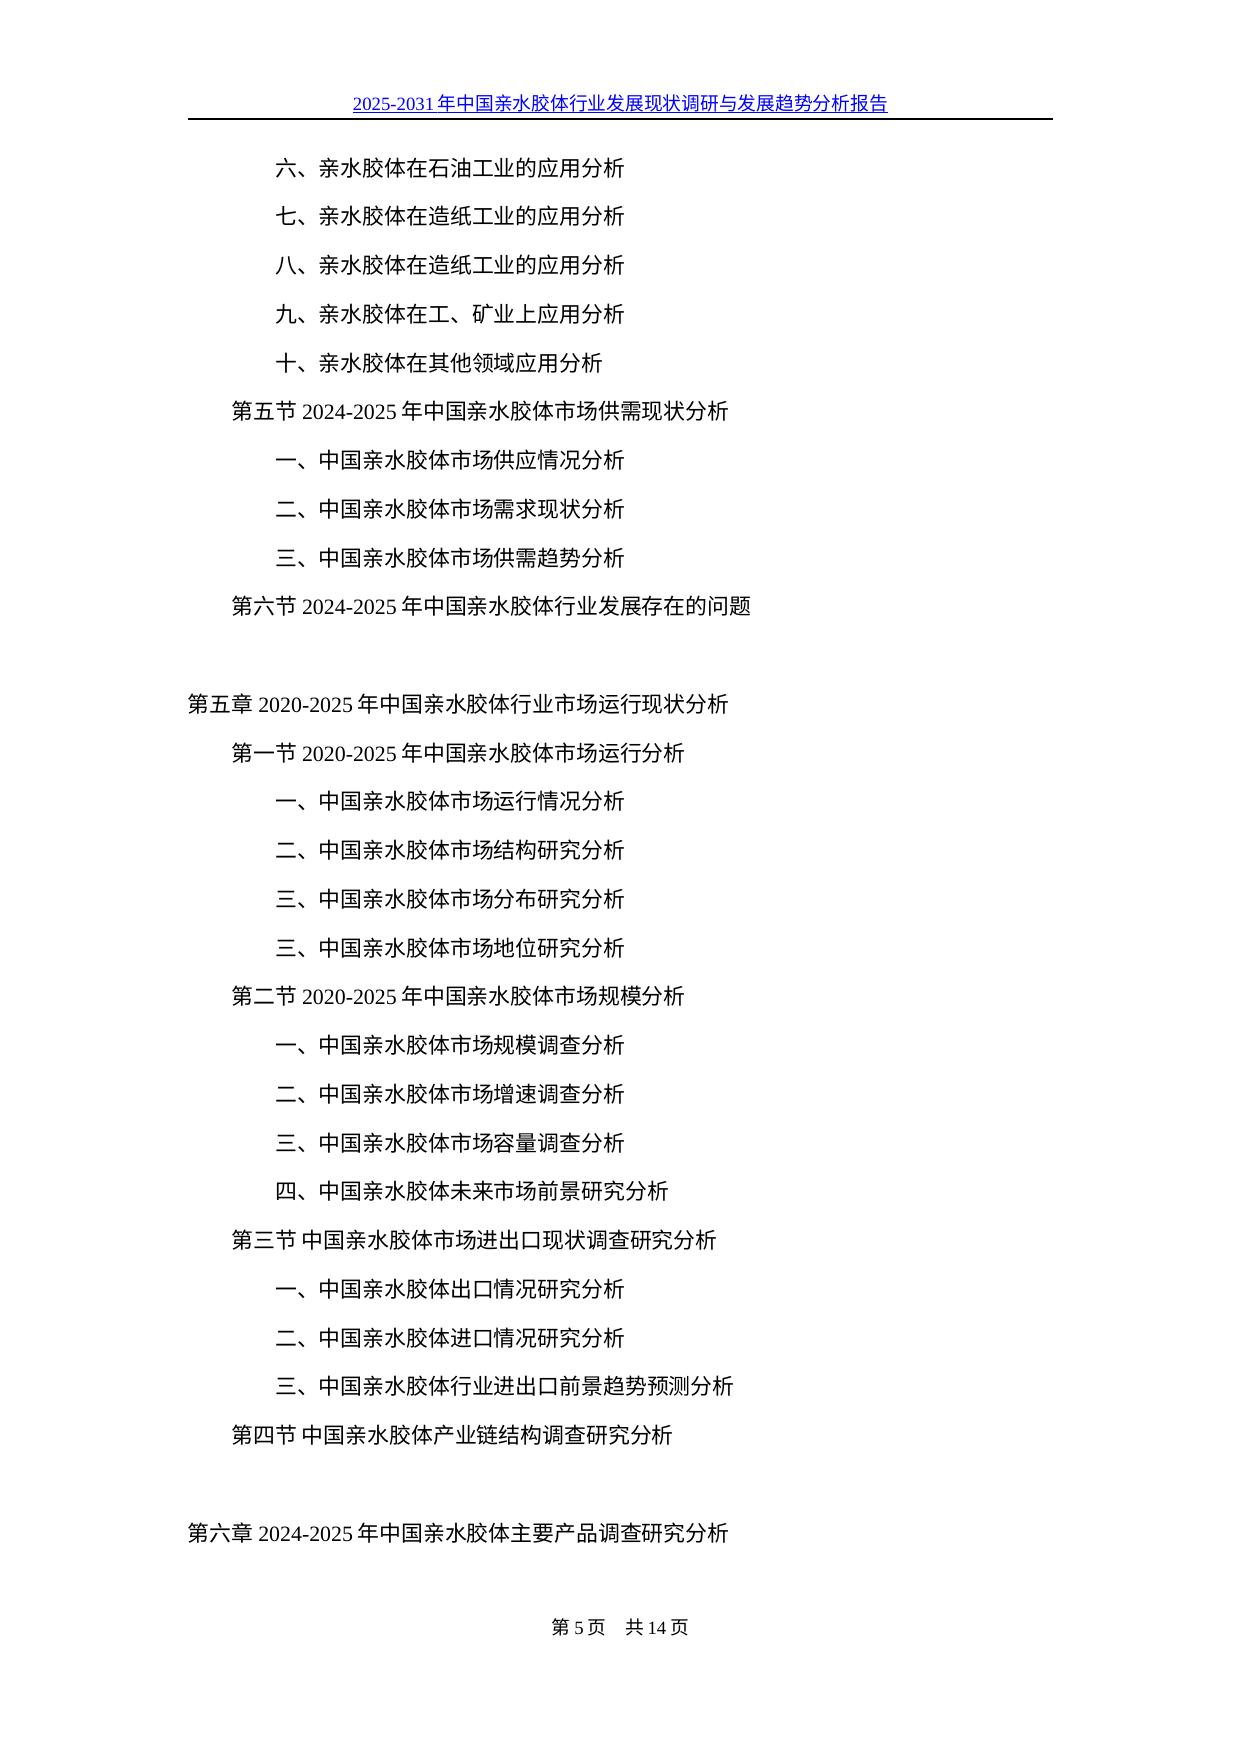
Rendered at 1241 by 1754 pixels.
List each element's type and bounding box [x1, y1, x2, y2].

text [187, 150, 1053, 1548]
